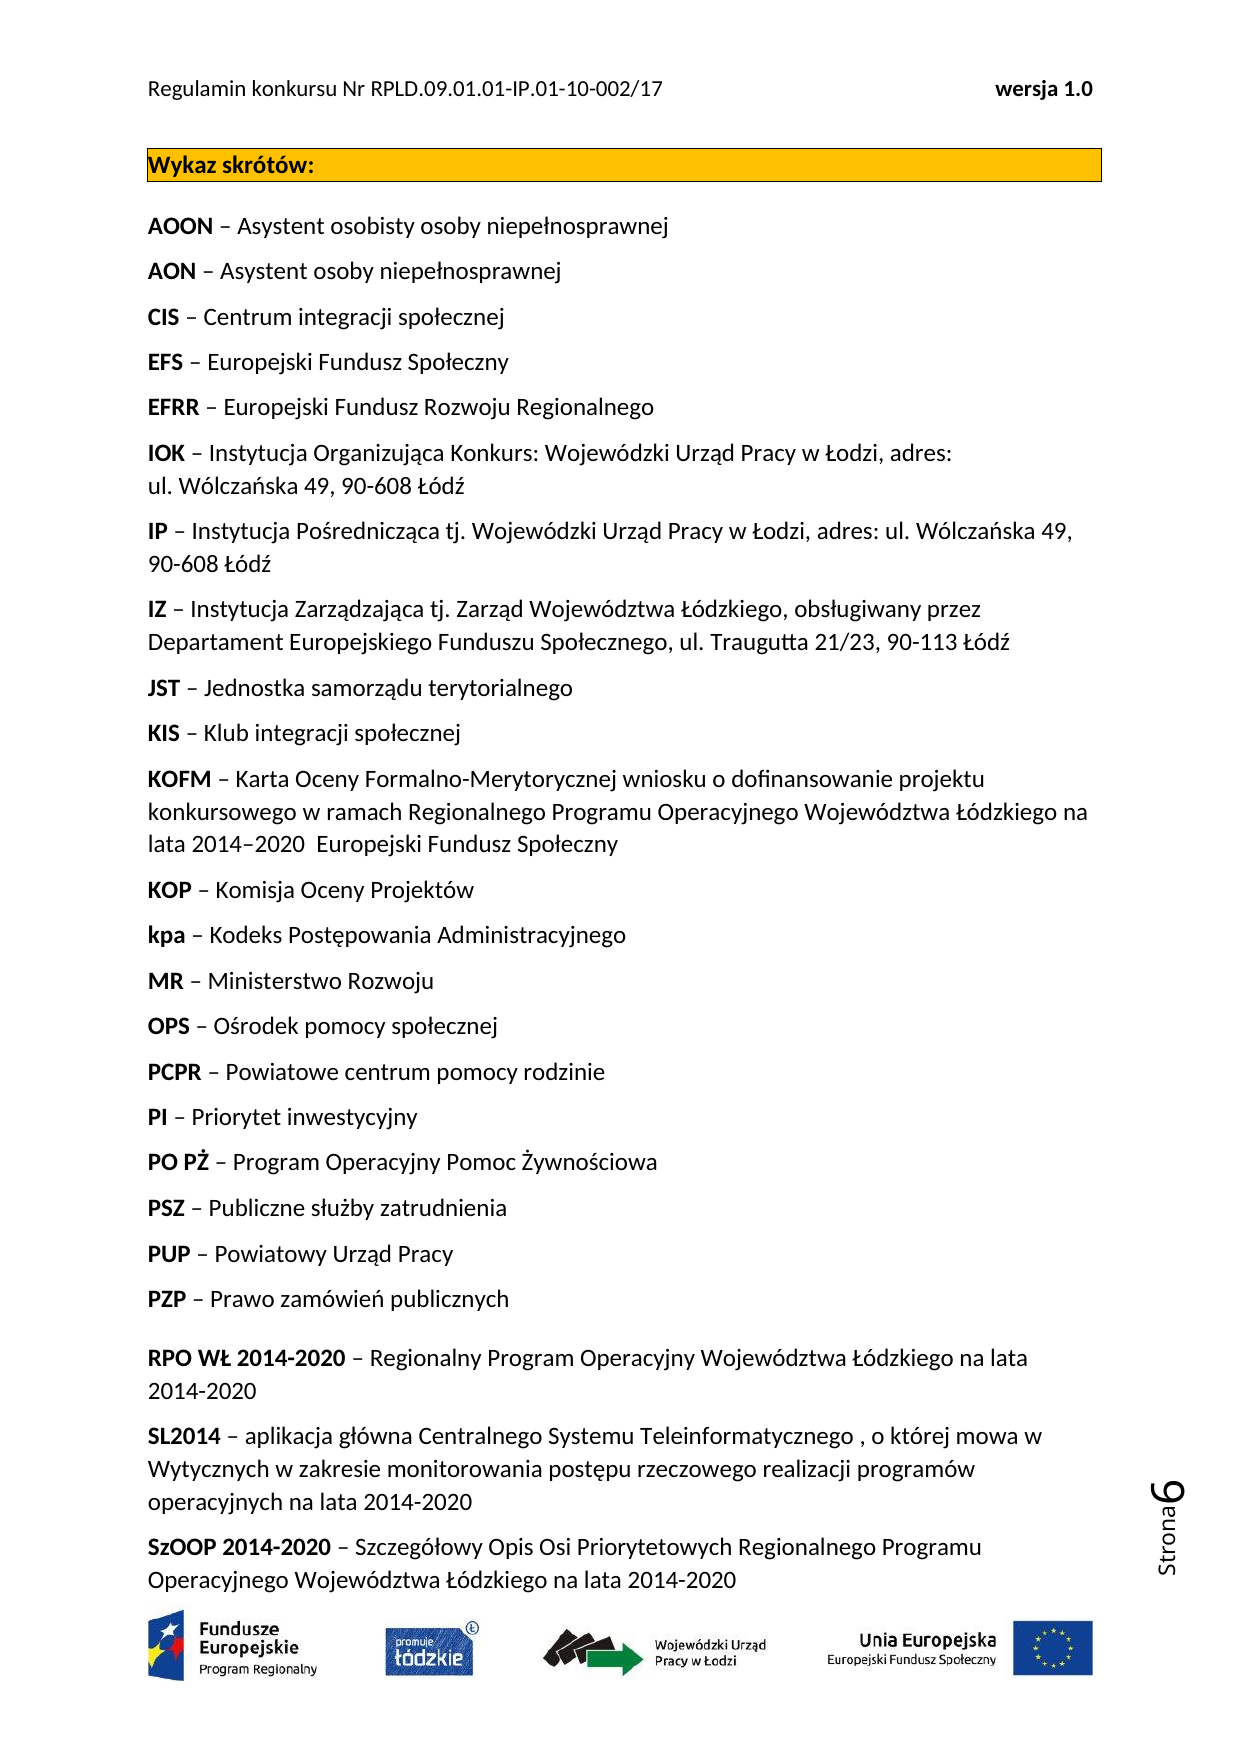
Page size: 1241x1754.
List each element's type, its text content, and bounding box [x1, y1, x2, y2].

text PO PŻ – Program Operacyjny Pomoc Żywnościowa [148, 1146, 1092, 1177]
text CIS – Centrum integracji społecznej [148, 301, 1092, 331]
text IZ – Instytucja Zarządzająca tj. Zarząd Województwa Łódzkiego, obsługiwany przez Departament Europejskiego Funduszu Społecznego, ul. Traugutta 21/23, 90-113 Łódź [148, 593, 1092, 657]
text kpa – Kodeks Postępowania Administracyjnego [148, 919, 1092, 950]
text MR – Ministerstwo Rozwoju [148, 965, 1092, 995]
text RPO WŁ 2014-2020 – Regionalny Program Operacyjny Województwa Łódzkiego na lata 2014-2020 [148, 1342, 1092, 1405]
text PSZ – Publiczne służby zatrudnienia [148, 1192, 1092, 1223]
text SL2014 – aplikacja główna Centralnego Systemu Teleinformatycznego , o której mowa w Wytycznych w zakresie monitorowania postępu rzeczowego realizacji programów operacyjnych na lata 2014-2020 [148, 1420, 1092, 1517]
subtitle Wykaz skrótów: [148, 149, 1101, 181]
text KOP – Komisja Oceny Projektów [148, 874, 1092, 904]
text EFRR – Europejski Fundusz Rozwoju Regionalnego [148, 391, 1092, 422]
text AON – Asystent osoby niepełnosprawnej [148, 255, 1092, 286]
text SzOOP 2014-2020 – Szczegółowy Opis Osi Priorytetowych Regionalnego Programu Operacyjnego Województwa Łódzkiego na lata 2014-2020 [148, 1531, 1092, 1595]
text IOK – Instytucja Organizująca Konkurs: Wojewódzki Urząd Pracy w Łodzi, adres: ul. Wólczańska 49, 90-608 Łódź [148, 437, 1092, 500]
picture [147, 1603, 1093, 1681]
text PZP – Prawo zamówień publicznych [148, 1284, 1092, 1314]
text PUP – Powiatowy Urząd Pracy [148, 1238, 1092, 1268]
text PCPR – Powiatowe centrum pomocy rodzinie [148, 1056, 1092, 1086]
text JST – Jednostka samorządu terytorialnego [148, 672, 1092, 702]
text EFS – Europejski Fundusz Społeczny [148, 346, 1092, 377]
text IP – Instytucja Pośrednicząca tj. Wojewódzki Urząd Pracy w Łodzi, adres: ul. Wólczańska 49, 90-608 Łódź [148, 515, 1092, 579]
text PI – Priorytet inwestycyjny [148, 1101, 1092, 1132]
text KIS – Klub integracji społecznej [148, 717, 1092, 748]
text KOFM – Karta Oceny Formalno-Merytorycznej wniosku o dofinansowanie projektu konkursowego w ramach Regionalnego Programu Operacyjnego Województwa Łódzkiego na lata 2014–2020 Europejski Fundusz Społeczny [148, 763, 1092, 859]
text AOON – Asystent osobisty osoby niepełnosprawnej [148, 210, 1092, 240]
text OPS – Ośrodek pomocy społecznej [148, 1010, 1092, 1041]
